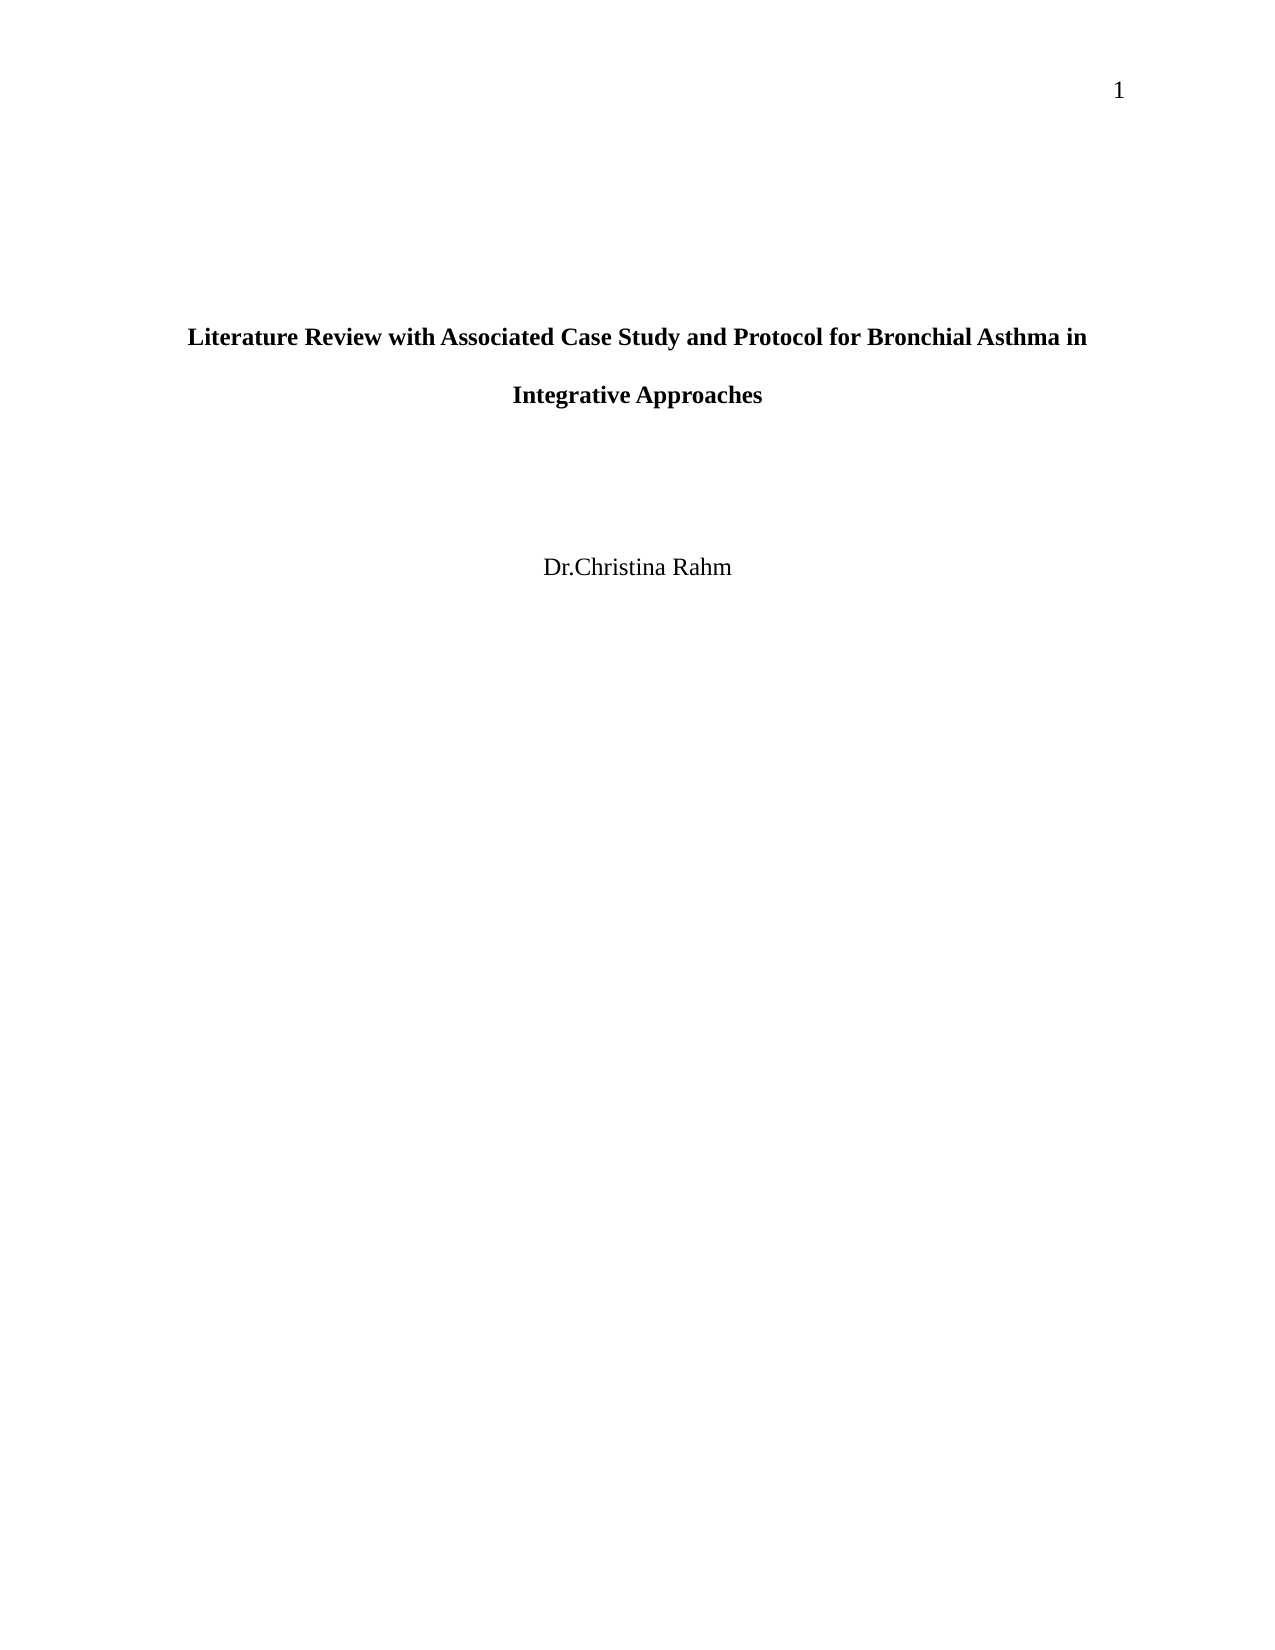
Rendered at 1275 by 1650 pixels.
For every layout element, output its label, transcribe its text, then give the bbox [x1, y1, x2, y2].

text Dr.Christina Rahm [150, 552, 1125, 581]
text Literature Review with Associated Case Study and Protocol for Bronchial Asthma in Integrative Approaches [150, 322, 1125, 409]
